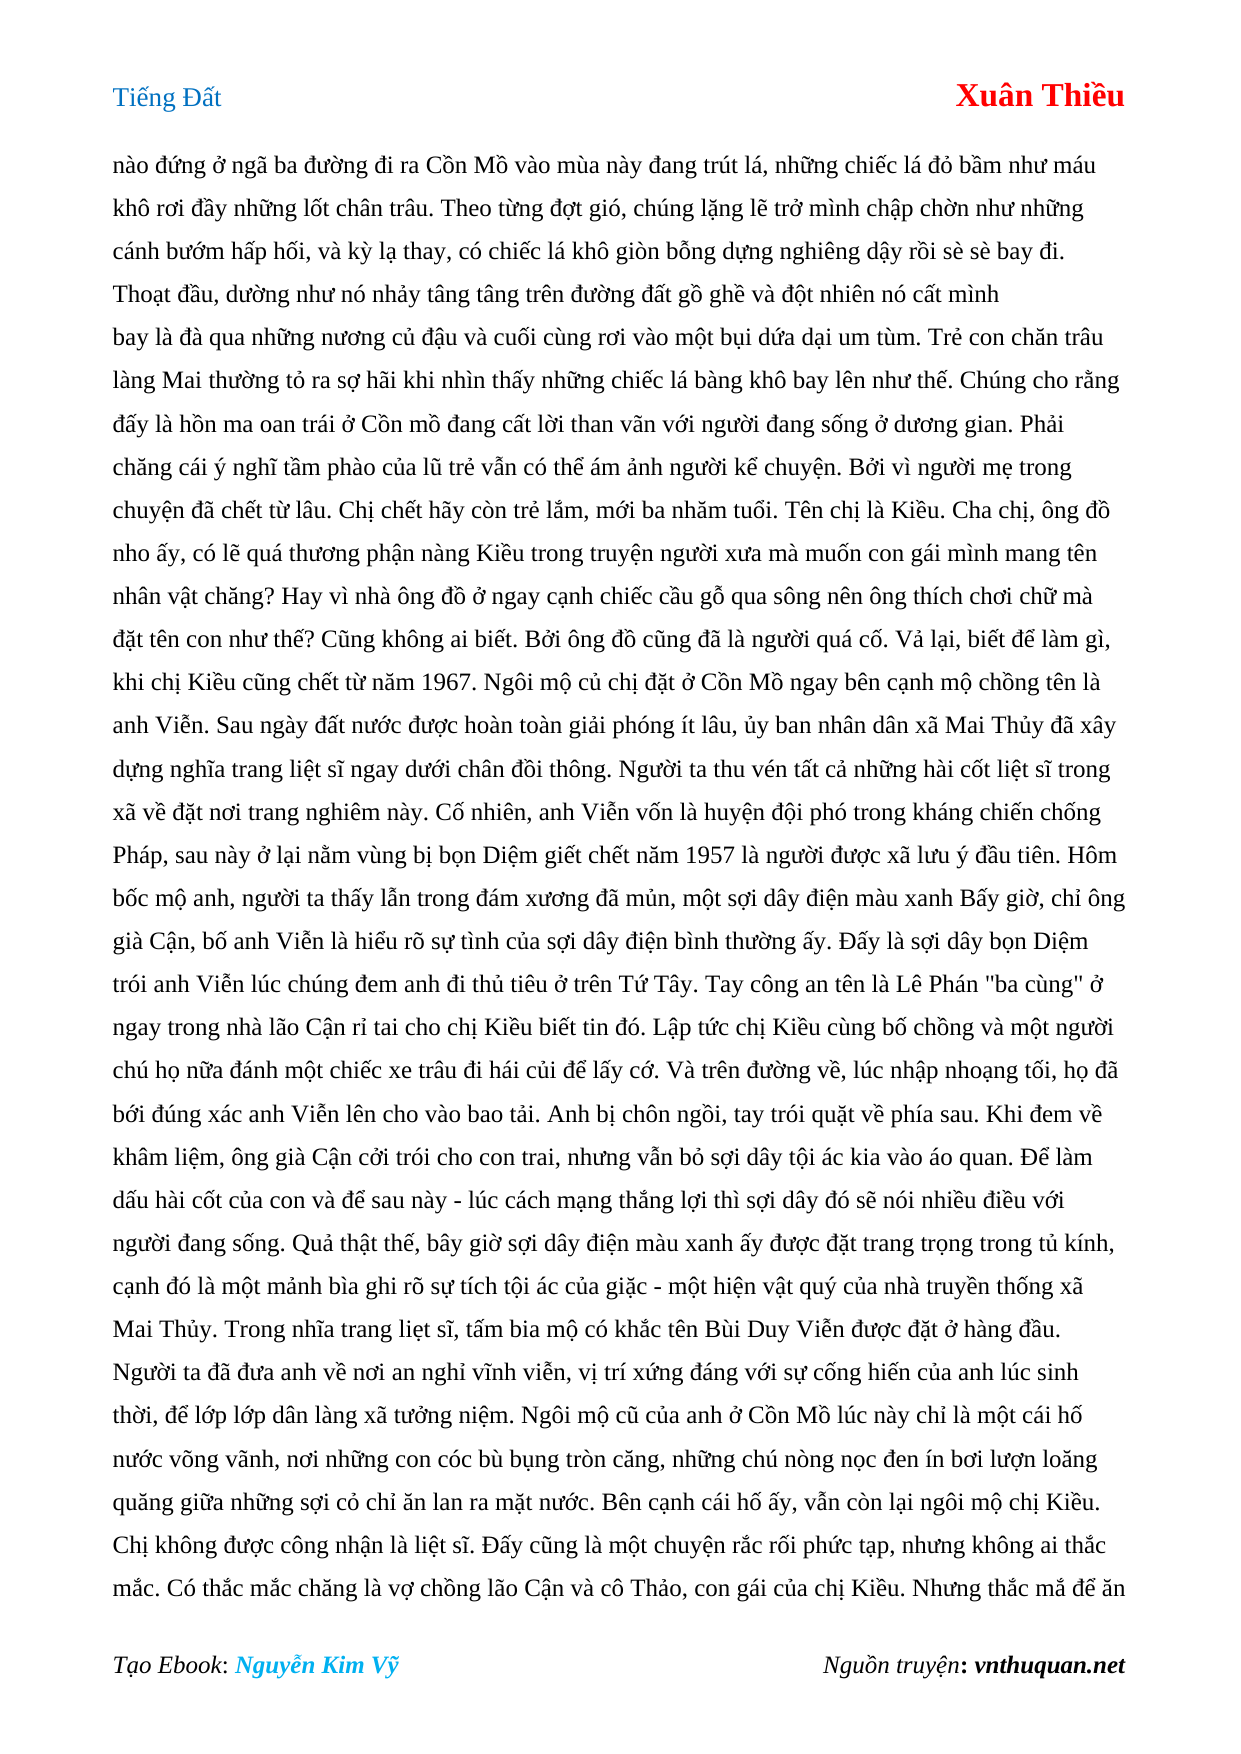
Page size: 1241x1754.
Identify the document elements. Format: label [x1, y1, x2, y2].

text [112, 150, 1128, 1602]
